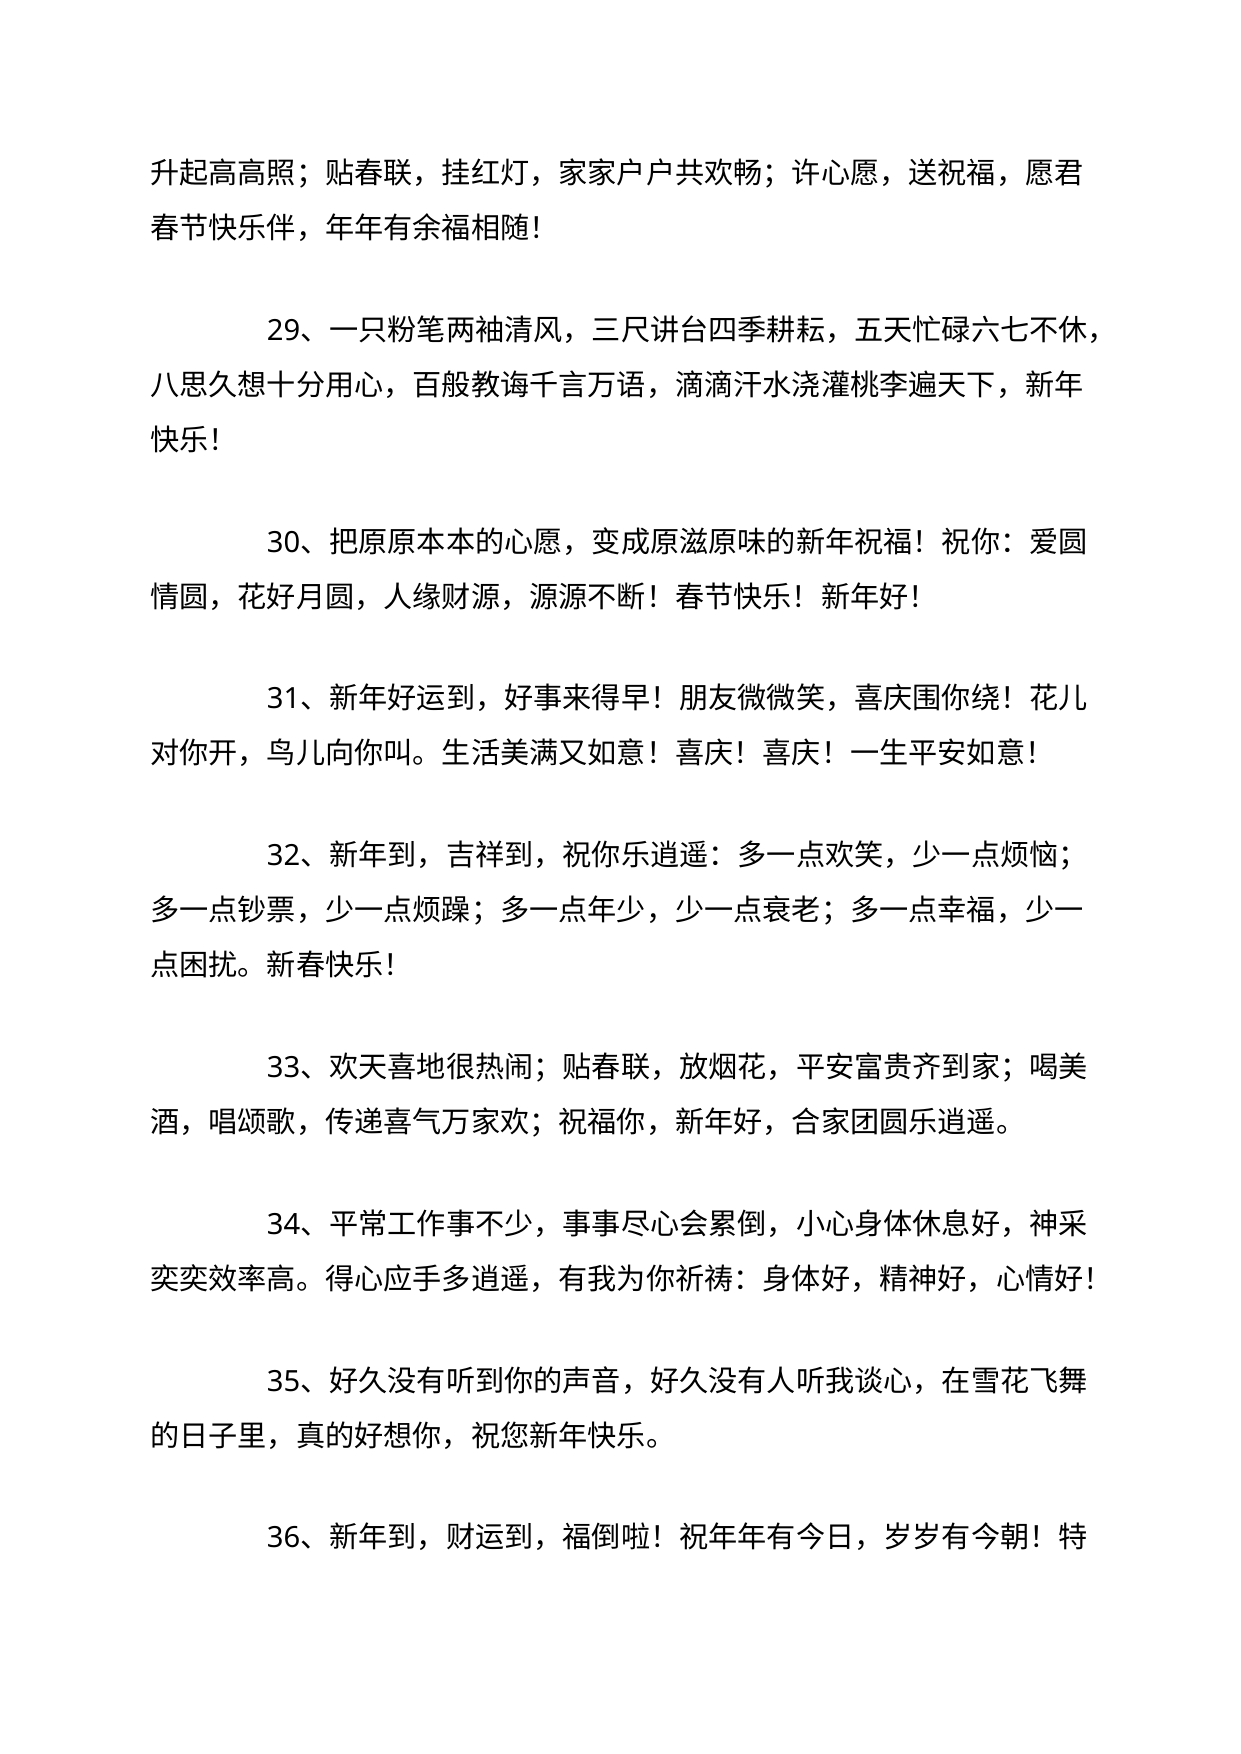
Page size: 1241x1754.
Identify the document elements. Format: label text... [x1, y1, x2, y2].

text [150, 1514, 1090, 1556]
text 32、新年到，吉祥到，祝你乐逍遥：多一点欢笑，少一点烦恼；多一点钞票，少一点烦躁；多一点年少，少一点衰老；多一点幸福，少一点困扰。新春快乐！ [150, 832, 1090, 984]
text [150, 150, 1090, 247]
text 34、平常工作事不少，事事尽心会累倒，小心身体休息好，神采奕奕效率高。得心应手多逍遥，有我为你祈祷：身体好，精神好，心情好！ [150, 1200, 1090, 1298]
text 31、新年好运到，好事来得早！朋友微微笑，喜庆围你绕！花儿对你开，鸟儿向你叫。生活美满又如意！喜庆！喜庆！一生平安如意！ [150, 675, 1090, 772]
text 30、把原原本本的心愿，变成原滋原味的新年祝福！祝你：爱圆情圆，花好月圆，人缘财源，源源不断！春节快乐！新年好！ [150, 518, 1090, 616]
text 35、好久没有听到你的声音，好久没有人听我谈心，在雪花飞舞的日子里，真的好想你，祝您新年快乐。 [150, 1357, 1090, 1454]
text 33、欢天喜地很热闹；贴春联，放烟花，平安富贵齐到家；喝美酒，唱颂歌，传递喜气万家欢；祝福你，新年好，合家团圆乐逍遥。 [150, 1043, 1090, 1141]
text 29、一只粉笔两袖清风，三尺讲台四季耕耘，五天忙碌六七不休，八思久想十分用心，百般教诲千言万语，滴滴汗水浇灌桃李遍天下，新年快乐！ [150, 307, 1090, 459]
